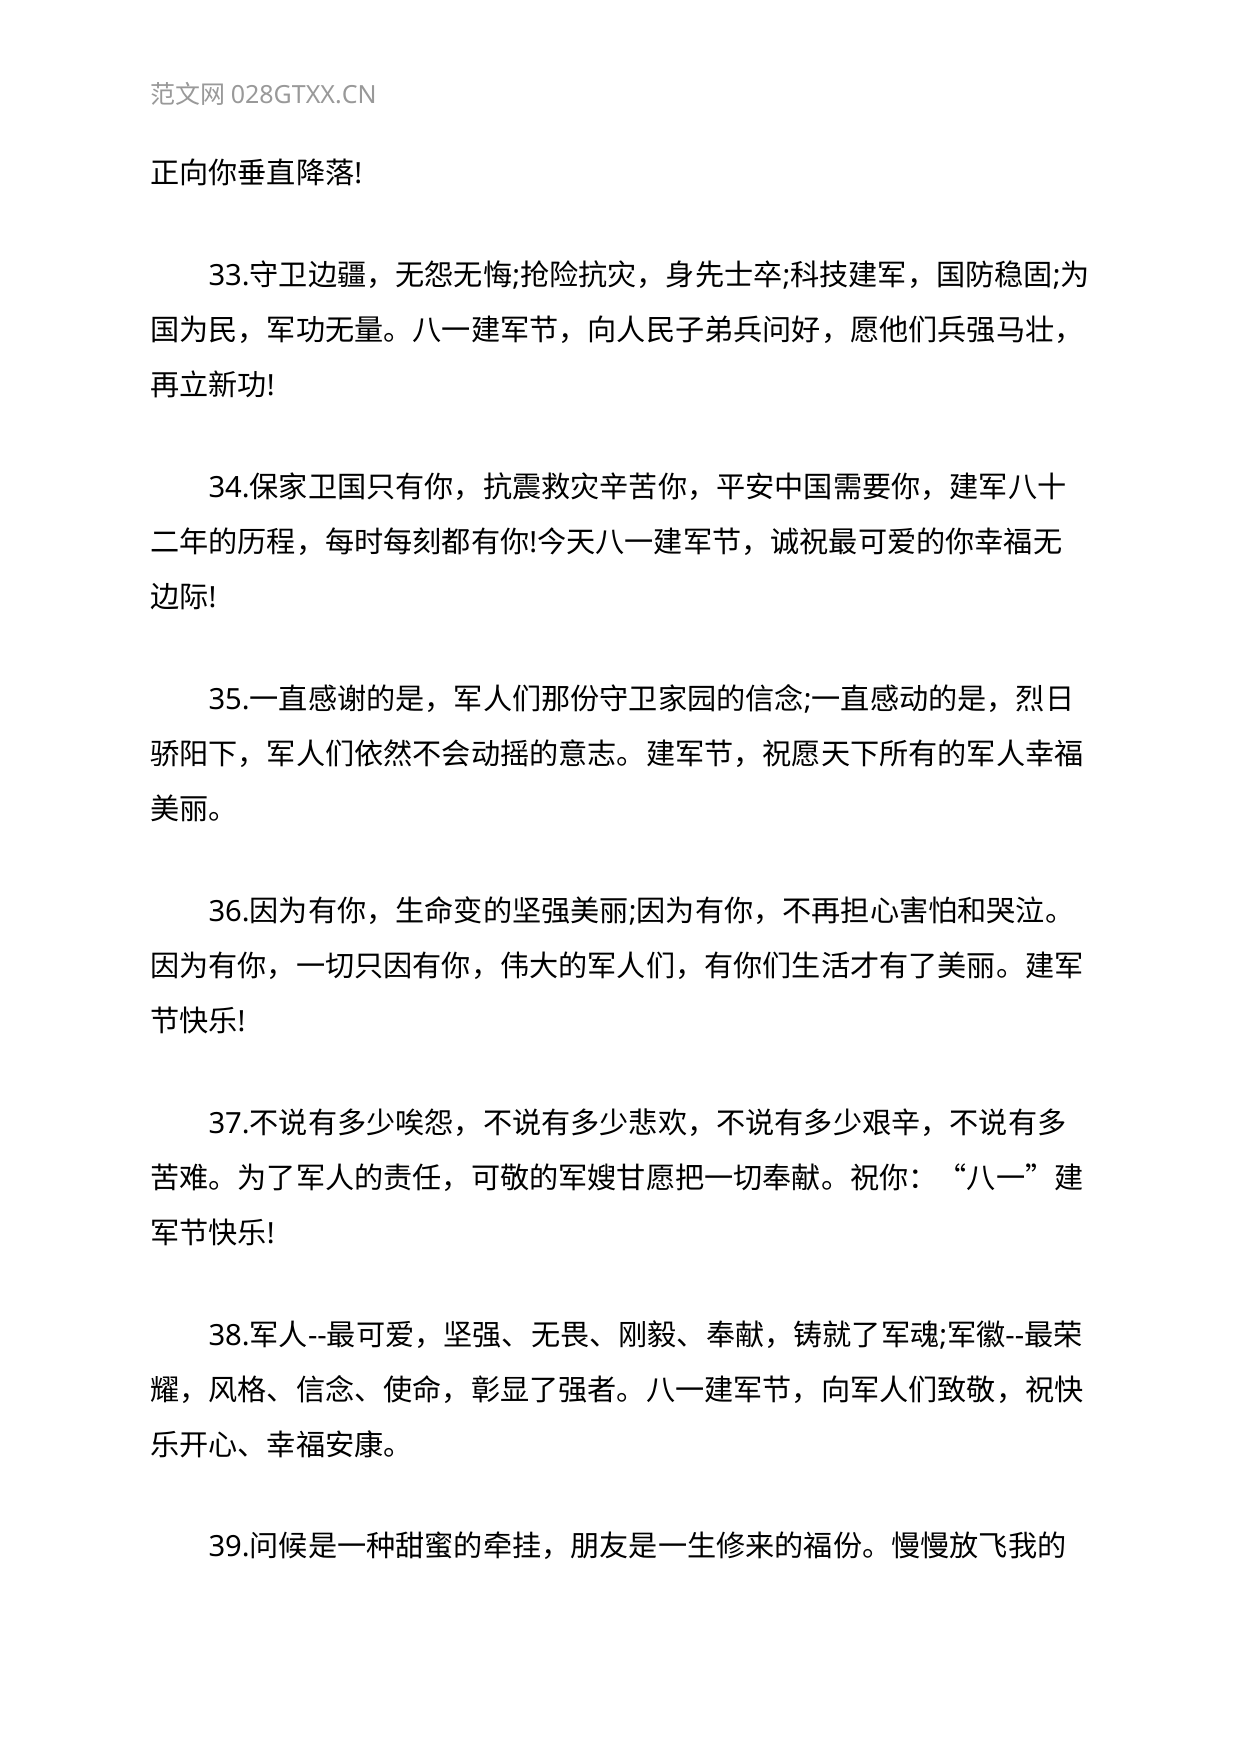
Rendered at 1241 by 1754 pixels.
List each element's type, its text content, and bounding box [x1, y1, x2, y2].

text 34.保家卫国只有你，抗震救灾辛苦你，平安中国需要你，建军八十二年的历程，每时每刻都有你!今天八一建军节，诚祝最可爱的你幸福无边际! [150, 464, 1090, 616]
text 35.一直感谢的是，军人们那份守卫家园的信念;一直感动的是，烈日骄阳下，军人们依然不会动摇的意志。建军节，祝愿天下所有的军人幸福美丽。 [150, 676, 1090, 828]
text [150, 1523, 1090, 1565]
text 36.因为有你，生命变的坚强美丽;因为有你，不再担心害怕和哭泣。因为有你，一切只因有你，伟大的军人们，有你们生活才有了美丽。建军节快乐! [150, 887, 1090, 1040]
text 37.不说有多少唉怨，不说有多少悲欢，不说有多少艰辛，不说有多苦难。为了军人的责任，可敬的军嫂甘愿把一切奉献。祝你：“八一”建军节快乐! [150, 1099, 1090, 1252]
text 33.守卫边疆，无怨无悔;抢险抗灾，身先士卒;科技建军，国防稳固;为国为民，军功无量。八一建军节，向人民子弟兵问好，愿他们兵强马壮，再立新功! [150, 252, 1090, 404]
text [150, 150, 1090, 192]
text 38.军人--最可爱，坚强、无畏、刚毅、奉献，铸就了军魂;军徽--最荣耀，风格、信念、使命，彰显了强者。八一建军节，向军人们致敬，祝快乐开心、幸福安康。 [150, 1311, 1090, 1463]
